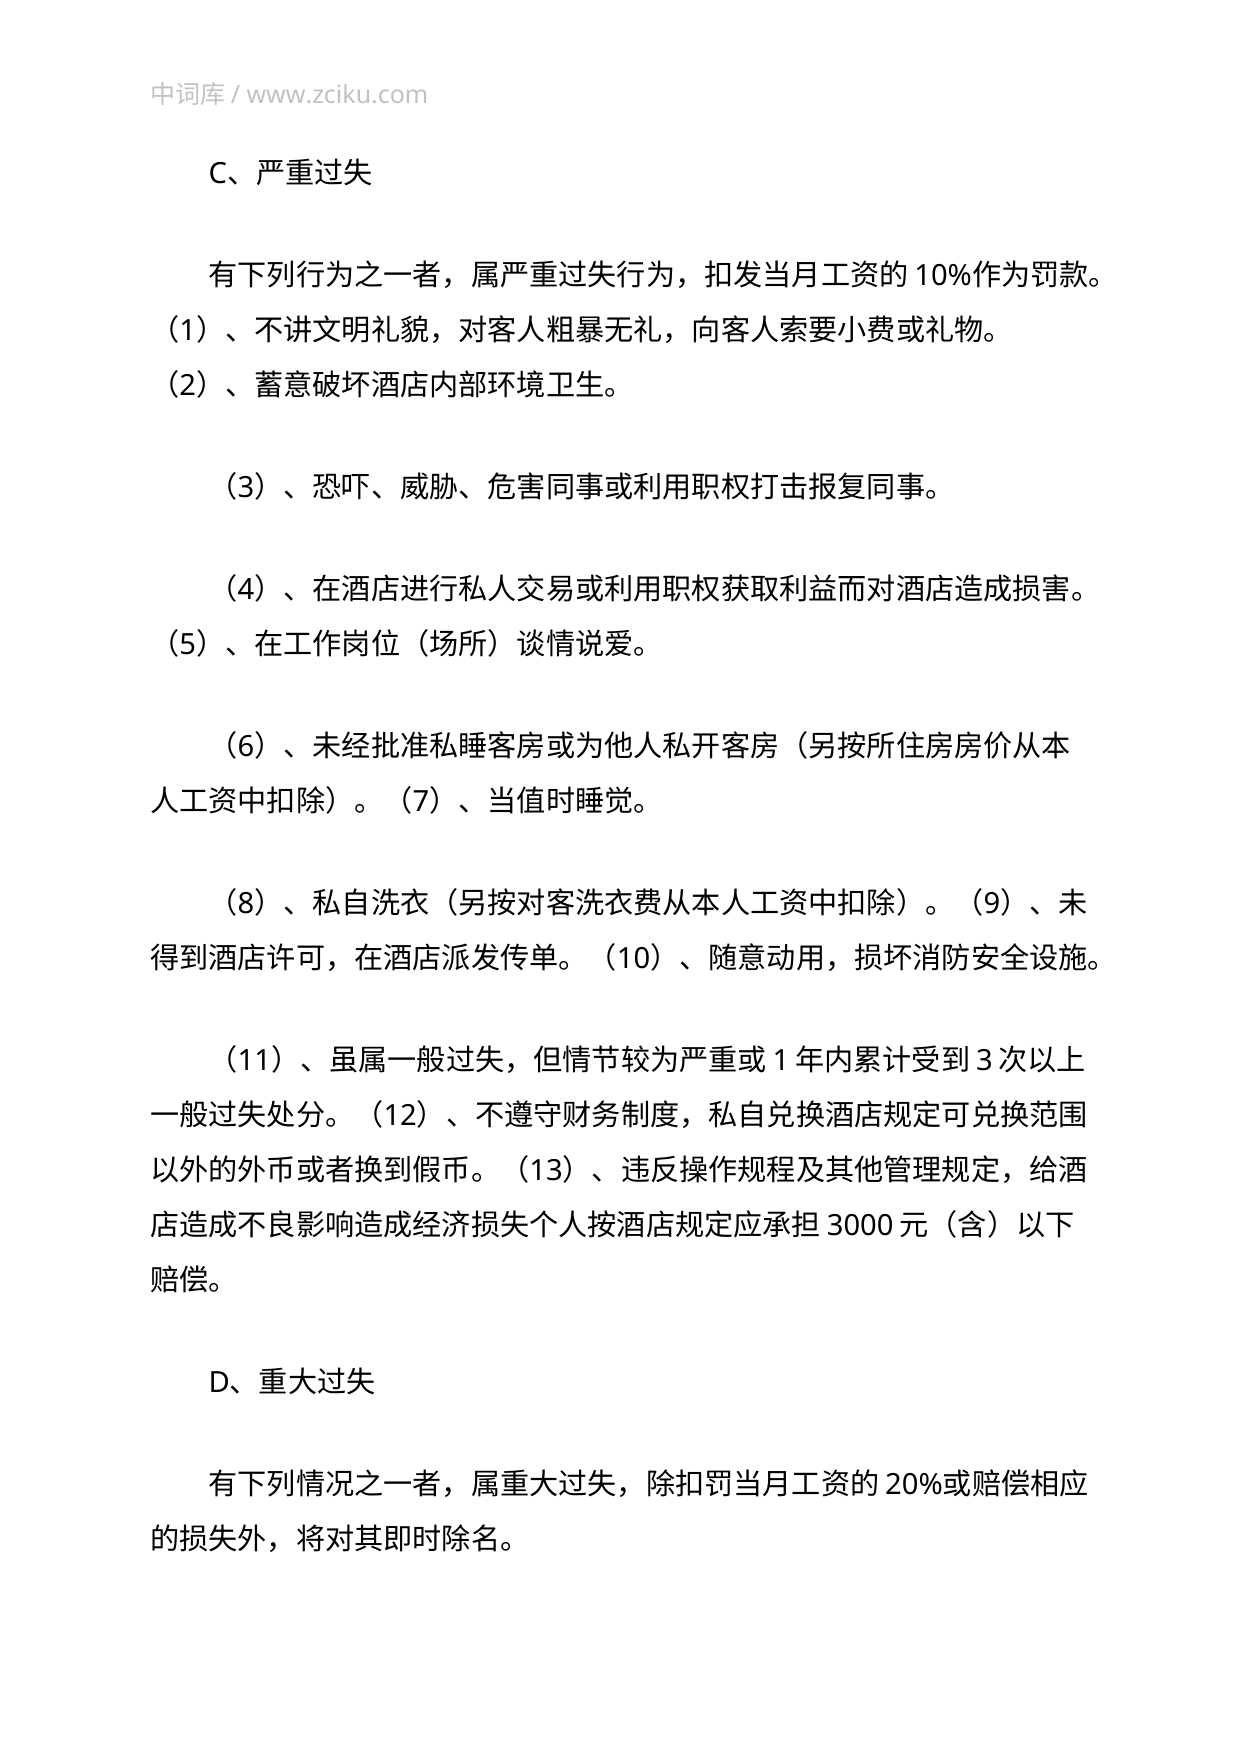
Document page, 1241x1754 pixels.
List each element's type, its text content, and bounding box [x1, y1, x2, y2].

text （8）、私自洗衣（另按对客洗衣费从本人工资中扣除）。（9）、未得到酒店许可，在酒店派发传单。（10）、随意动用，损坏消防安全设施。 [150, 880, 1090, 977]
text （4）、在酒店进行私人交易或利用职权获取利益而对酒店造成损害。（5）、在工作岗位（场所）谈情说爱。 [150, 566, 1090, 663]
text C、严重过失 [150, 150, 1090, 192]
text （3）、恐吓、威胁、危害同事或利用职权打击报复同事。 [150, 464, 1090, 506]
text 有下列情况之一者，属重大过失，除扣罚当月工资的20%或赔偿相应的损失外，将对其即时除名。 [150, 1461, 1090, 1558]
text （6）、未经批准私睡客房或为他人私开客房（另按所住房房价从本人工资中扣除）。（7）、当值时睡觉。 [150, 723, 1090, 820]
text （11）、虽属一般过失，但情节较为严重或1年内累计受到3次以上一般过失处分。（12）、不遵守财务制度，私自兑换酒店规定可兑换范围以外的外币或者换到假币。（13）、违反操作规程及其他管理规定，给酒店造成不良影响造成经济损失个人按酒店规定应承担3000元（含）以下赔偿。 [150, 1037, 1090, 1299]
text 有下列行为之一者，属严重过失行为，扣发当月工资的10%作为罚款。（1）、不讲文明礼貌，对客人粗暴无礼，向客人索要小费或礼物。（2）、蓄意破坏酒店内部环境卫生。 [150, 252, 1090, 404]
text D、重大过失 [150, 1359, 1090, 1401]
